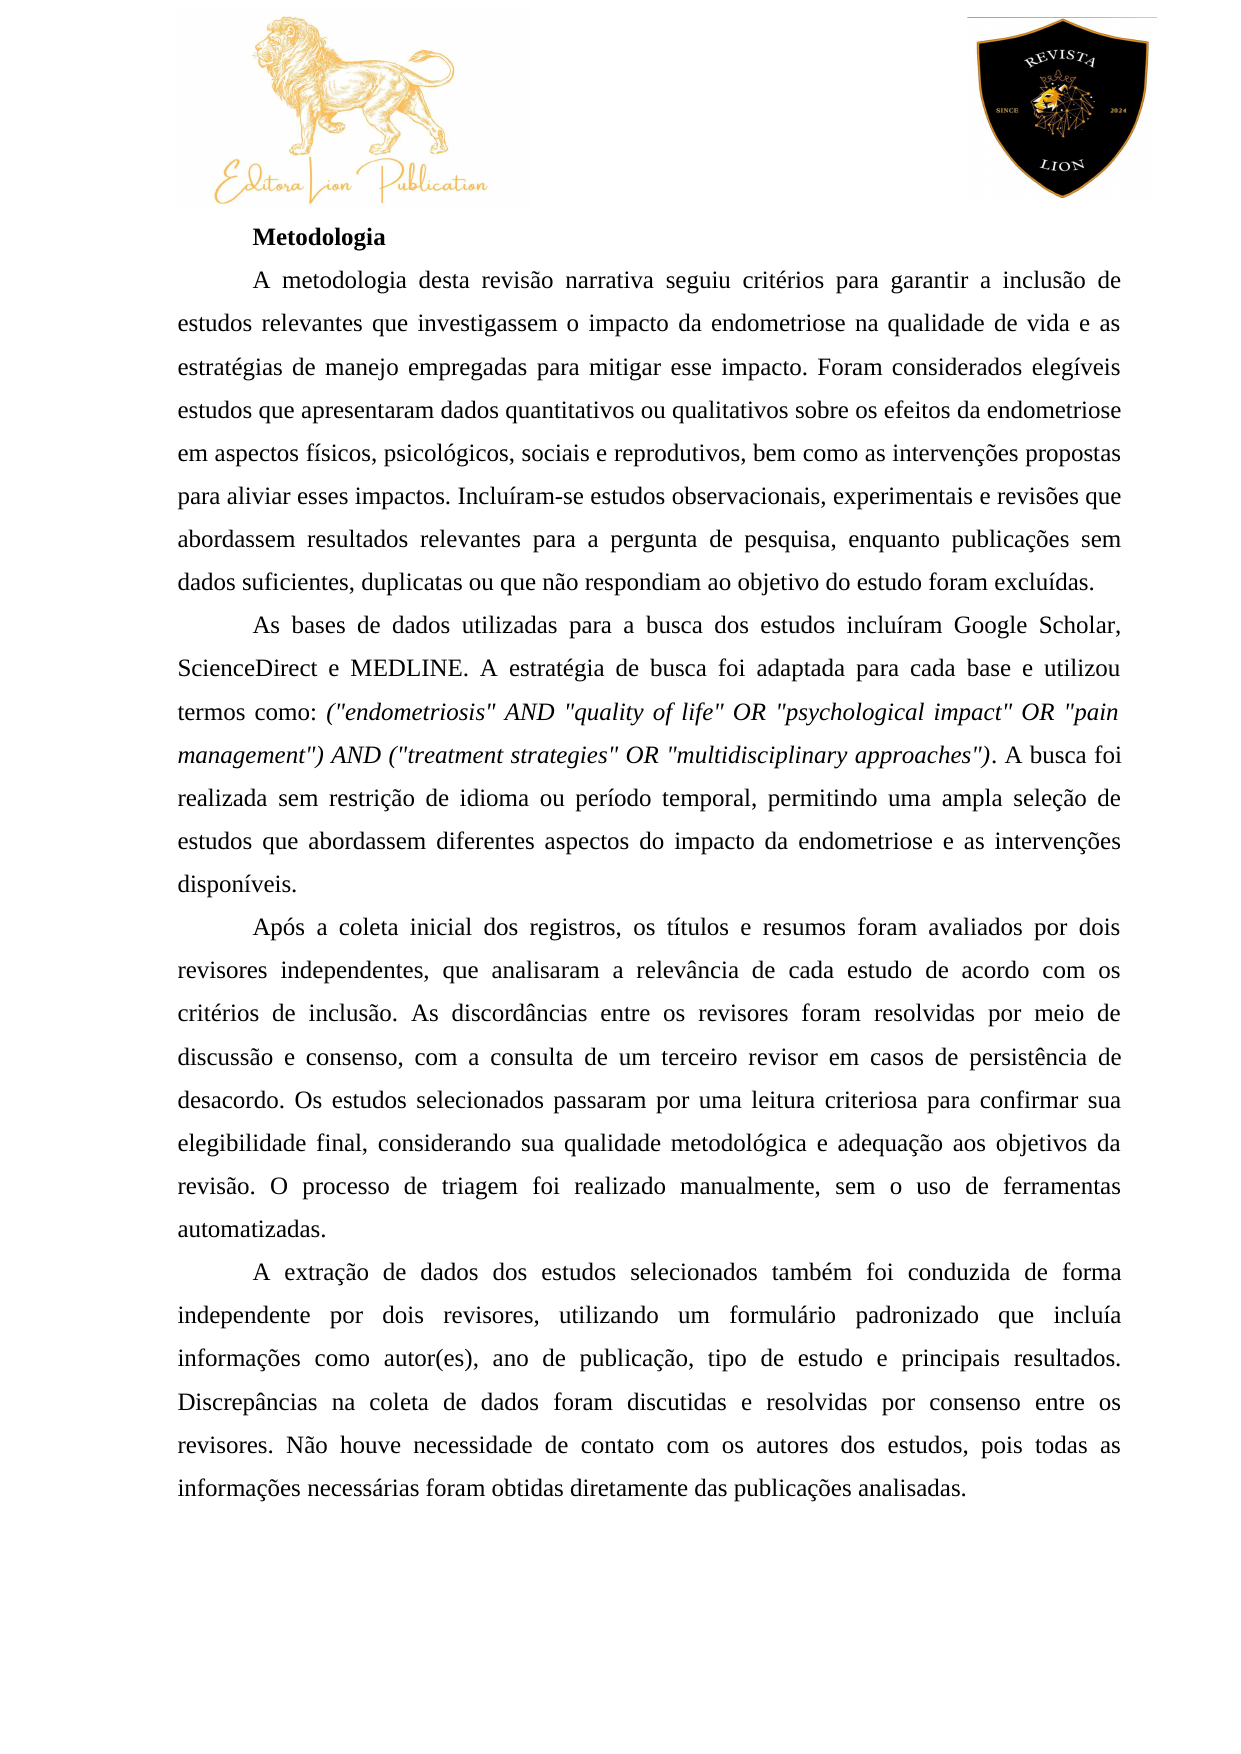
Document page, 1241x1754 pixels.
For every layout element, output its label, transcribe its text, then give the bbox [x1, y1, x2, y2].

picture [176, 9, 531, 208]
text Após a coleta inicial dos registros, os títulos e resumos foram avaliados por dois revisores independentes, que analisaram a relevância de cada estudo de acordo com os critérios de inclusão. As discordâncias entre os revisores foram resolvidas por meio de discussão e consenso, com a consulta de um terceiro revisor em casos de persistência de desacordo. Os estudos selecionados passaram por uma leitura criteriosa para confirmar sua elegibilidade final, considerando sua qualidade metodológica e adequação aos objetivos da revisão. O processo de triagem foi realizado manualmente, sem o uso de ferramentas automatizadas. [177, 912, 1122, 1243]
text A metodologia desta revisão narrativa seguiu critérios para garantir a inclusão de estudos relevantes que investigassem o impacto da endometriose na qualidade de vida e as estratégias de manejo empregadas para mitigar esse impacto. Foram considerados elegíveis estudos que apresentaram dados quantitativos ou qualitativos sobre os efeitos da endometriose em aspectos físicos, psicológicos, sociais e reprodutivos, bem como as intervenções propostas para aliviar esses impactos. Incluíram-se estudos observacionais, experimentais e revisões que abordassem resultados relevantes para a pergunta de pesquisa, enquanto publicações sem dados suficientes, duplicatas ou que não respondiam ao objetivo do estudo foram excluídas. [177, 265, 1122, 596]
text Metodologia [177, 177, 1122, 251]
text As bases de dados utilizadas para a busca dos estudos incluíram Google Scholar, ScienceDirect e MEDLINE. A estratégia de busca foi adaptada para cada base e utilizou termos como: ("endometriosis" AND "quality of life" OR "psychological impact" OR "pain management") AND ("treatment strategies" OR "multidisciplinary approaches"). A busca foi realizada sem restrição de idioma ou período temporal, permitindo uma ampla seleção de estudos que abordassem diferentes aspectos do impacto da endometriose e as intervenções disponíveis. [177, 610, 1122, 898]
text A extração de dados dos estudos selecionados também foi conduzida de forma independente por dois revisores, utilizando um formulário padronizado que incluía informações como autor(es), ano de publicação, tipo de estudo e principais resultados. Discrepâncias na coleta de dados foram discutidas e resolvidas por consenso entre os revisores. Não houve necessidade de contato com os autores dos estudos, pois todas as informações necessárias foram obtidas diretamente das publicações analisadas. [177, 1257, 1122, 1502]
picture [967, 17, 1158, 199]
